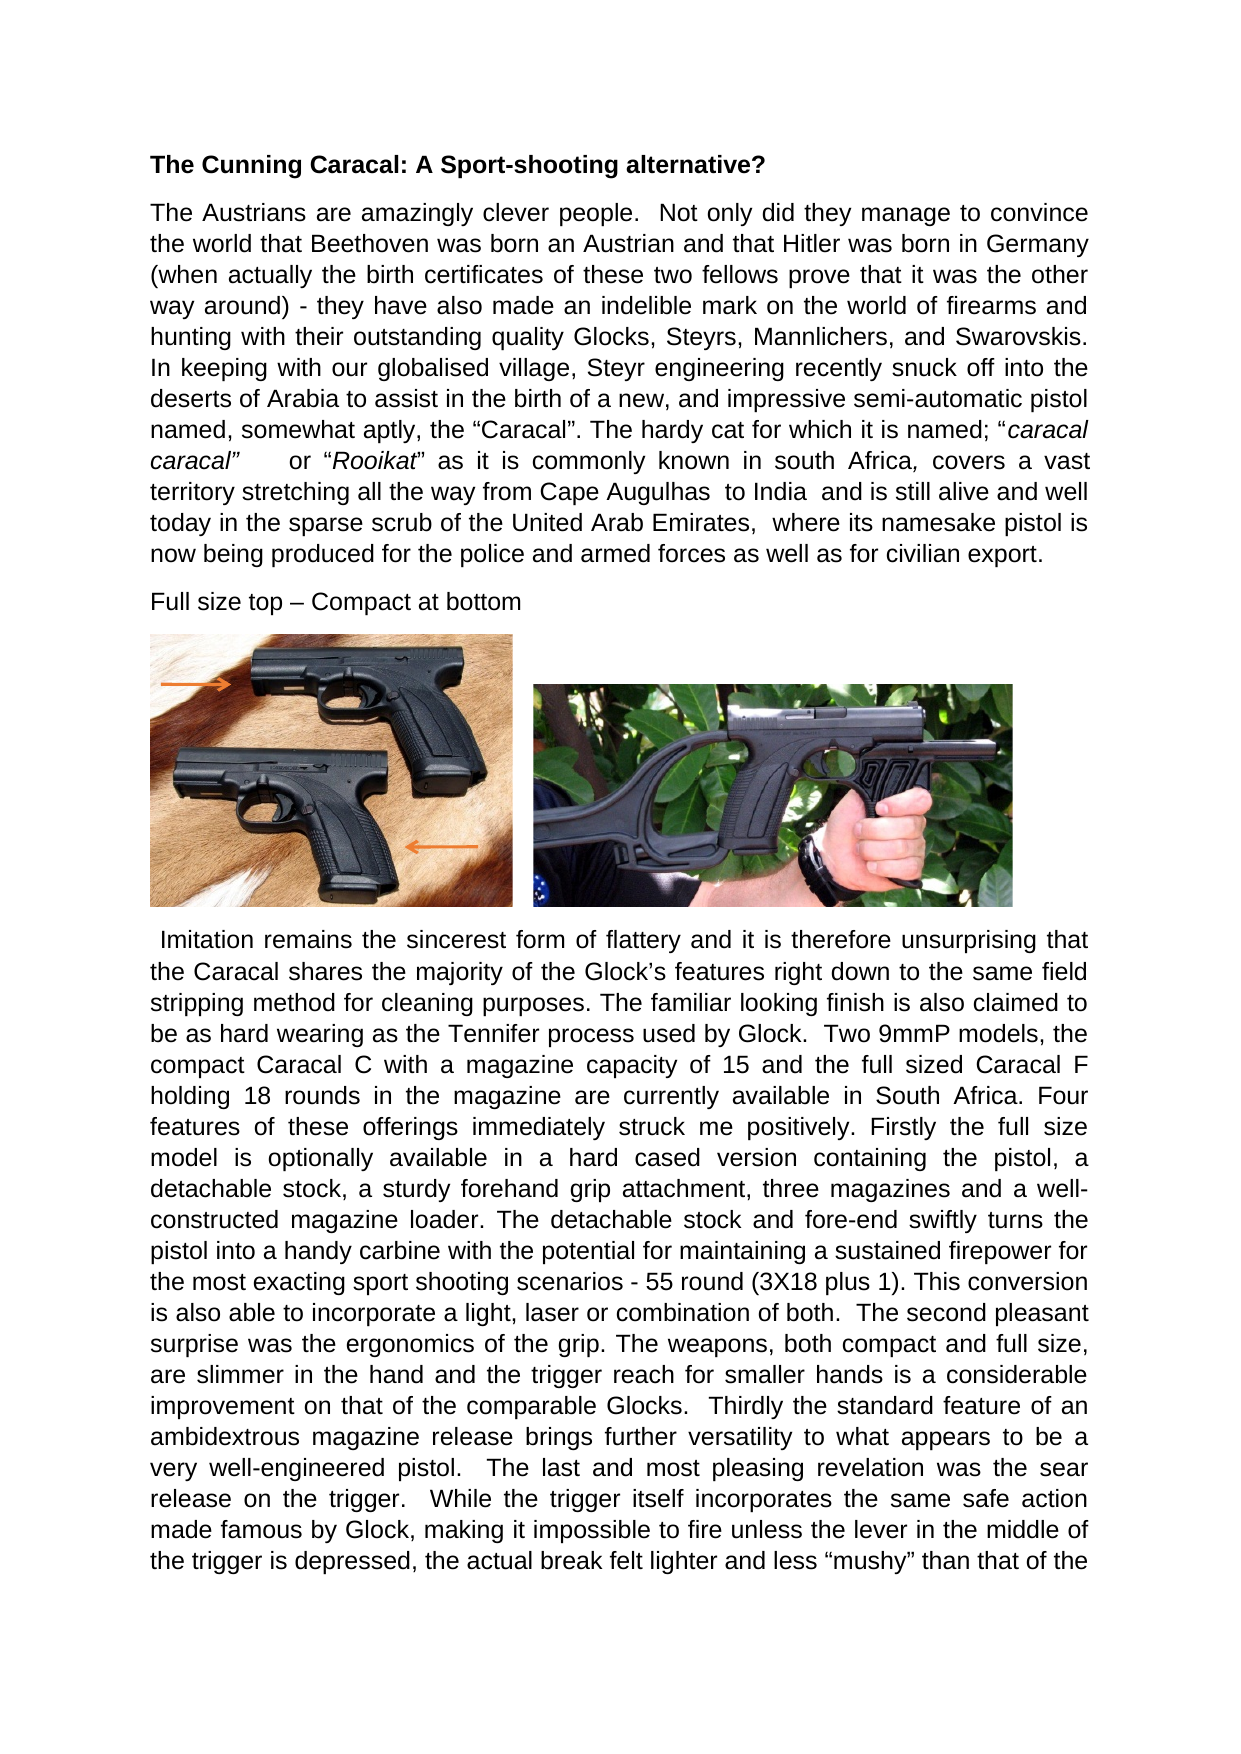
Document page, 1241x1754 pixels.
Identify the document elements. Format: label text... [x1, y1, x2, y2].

picture [533, 684, 1013, 907]
text The Austrians are amazingly clever people. Not only did they manage to convince the world that Beethoven was born an Austrian and that Hitler was born in Germany (when actually the birth certificates of these two fellows prove that it was the other way around) - they have also made an indelible mark on the world of firearms and hunting with their outstanding quality Glocks, Steyrs, Mannlichers, and Swarovskis. In keeping with our globalised village, Steyr engineering recently snuck off into the deserts of Arabia to assist in the birth of a new, and impressive semi-automatic pistol named, somewhat aptly, the “Caracal”. The hardy cat for which it is named; “caracal caracal” or “Rooikat” as it is commonly known in south Africa, covers a vast territory stretching all the way from Cape Augulhas to India and is still alive and well today in the sparse scrub of the United Arab Emirates, where its namesake pistol is now being produced for the police and armed forces as well as for civilian export. [150, 198, 1090, 568]
text The Cunning Caracal: A Sport-shooting alternative? [150, 150, 1090, 179]
picture [150, 634, 513, 907]
text Full size top – Compact at bottom [150, 587, 1090, 616]
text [150, 925, 1090, 1575]
